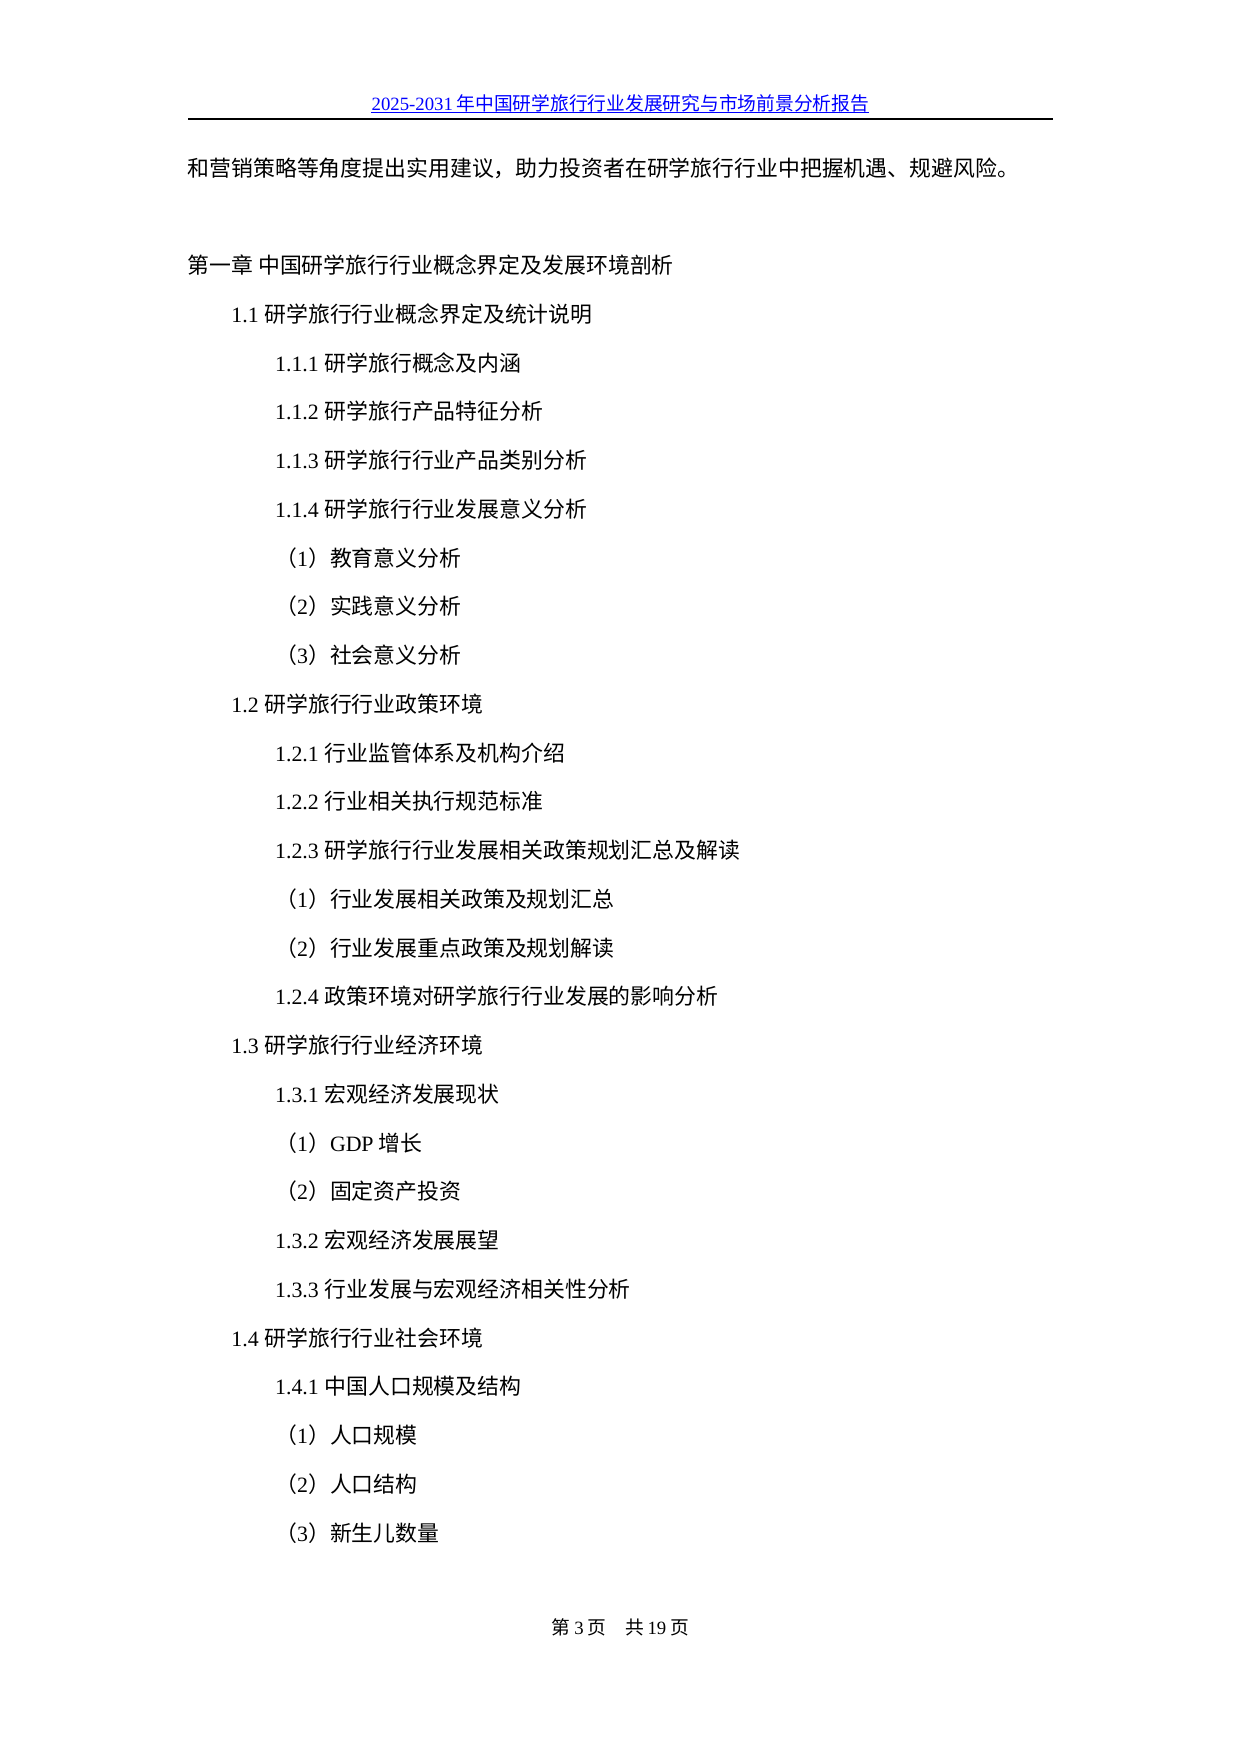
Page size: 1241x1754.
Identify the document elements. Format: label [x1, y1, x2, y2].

text [187, 150, 1053, 1548]
